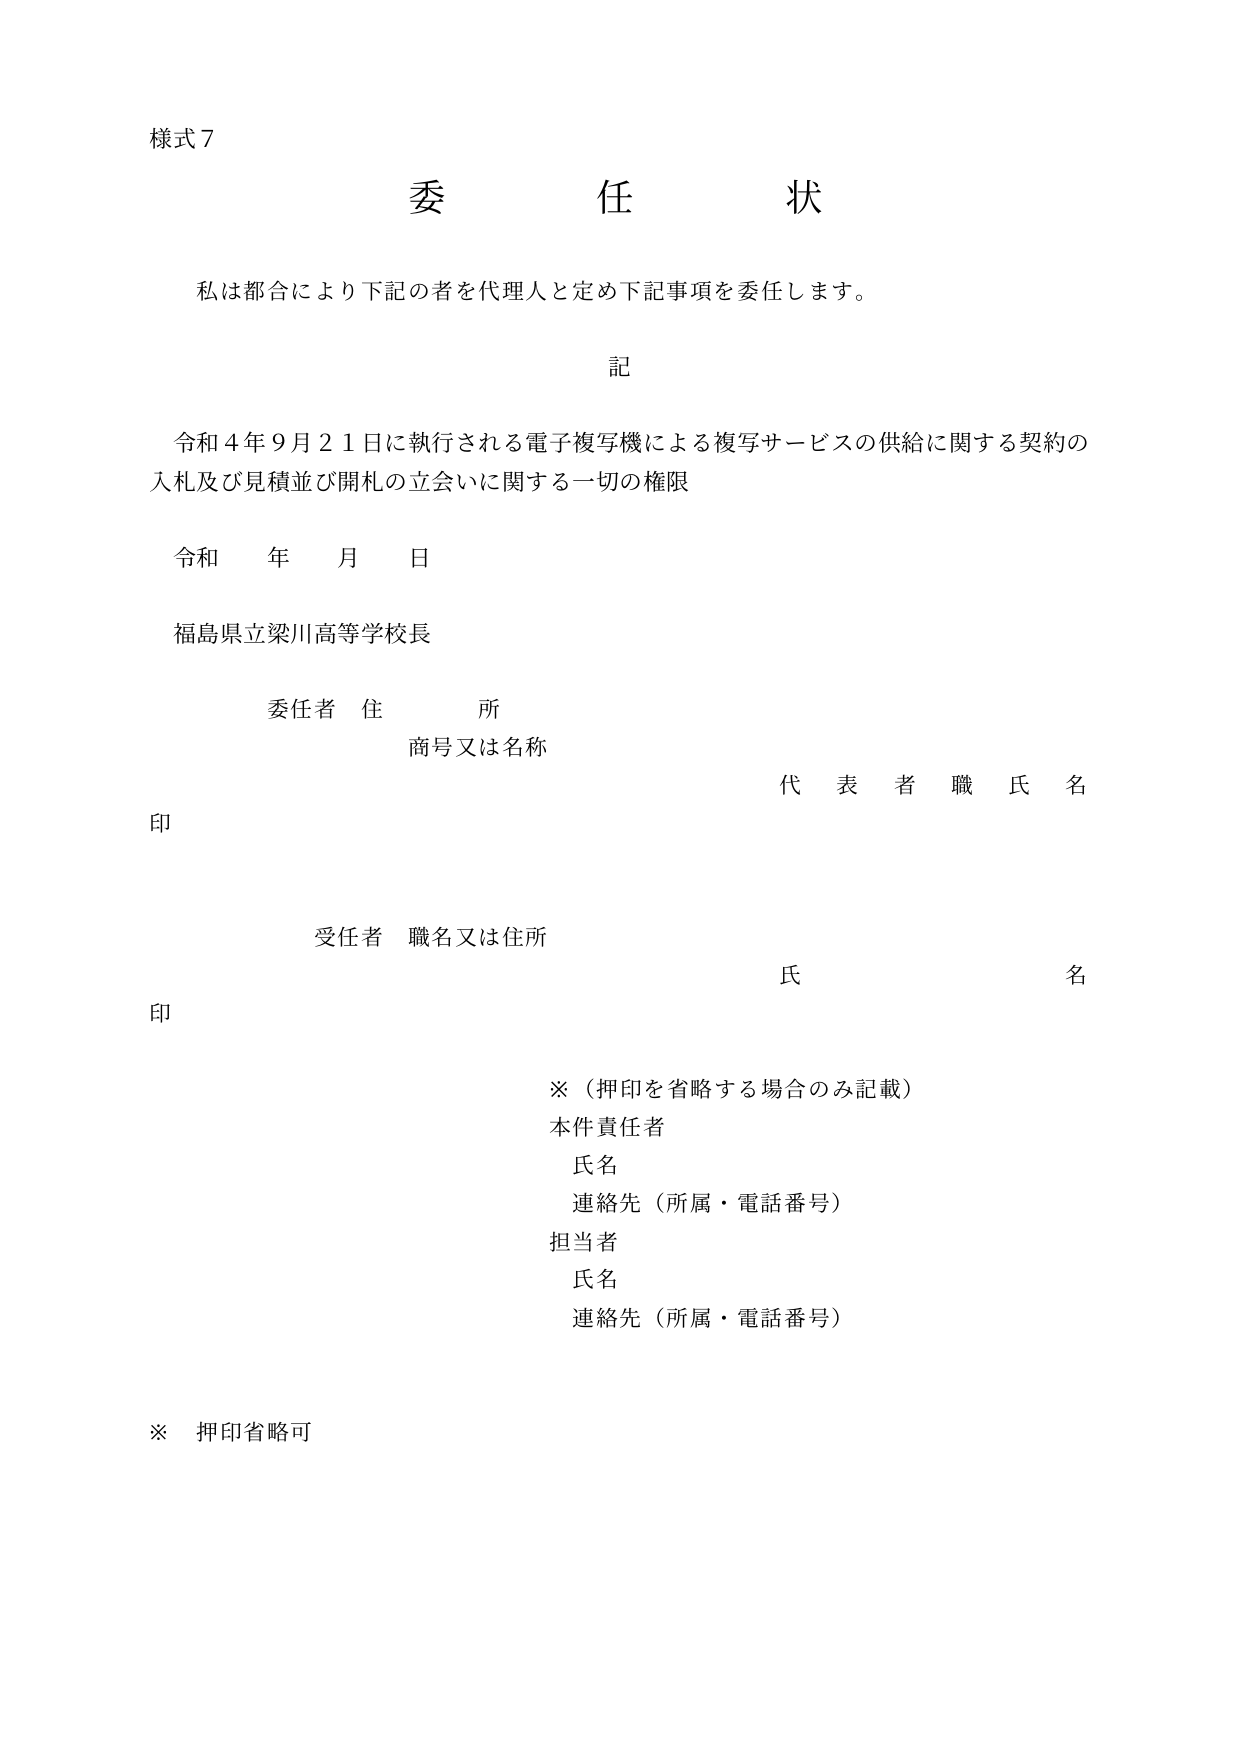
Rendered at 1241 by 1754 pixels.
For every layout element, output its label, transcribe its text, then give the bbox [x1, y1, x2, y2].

text 担当者 [149, 1221, 1091, 1259]
text 連絡先（所属・電話番号） [149, 1183, 1091, 1221]
text 委任者 住 所 [149, 689, 1091, 727]
text 氏名 [149, 1145, 1091, 1183]
text 委 任 状 [149, 157, 1091, 233]
text 代表者職氏名 印 [149, 765, 1091, 841]
text 受任者 職名又は住所 [149, 917, 1091, 955]
text 記 [149, 347, 1091, 385]
list 押印省略可 [149, 1412, 1091, 1449]
text 令和 年 月 日 [149, 537, 1091, 575]
text 商号又は名称 [149, 727, 1091, 765]
text 私は都合により下記の者を代理人と定め下記事項を委任します。 [149, 271, 1091, 309]
text ※（押印を省略する場合のみ記載） [149, 1069, 1091, 1107]
text 氏 名 印 [149, 955, 1091, 1031]
text 令和４年９月２１日に執行される電子複写機による複写サービスの供給に関する契約の入札及び見積並び開札の立会いに関する一切の権限 [149, 423, 1091, 499]
text 本件責任者 [149, 1107, 1091, 1145]
text 連絡先（所属・電話番号） [149, 1297, 1091, 1336]
text 福島県立梁川高等学校長 [149, 613, 1091, 651]
text 様式７ [149, 119, 1091, 157]
text 氏名 [149, 1259, 1091, 1297]
